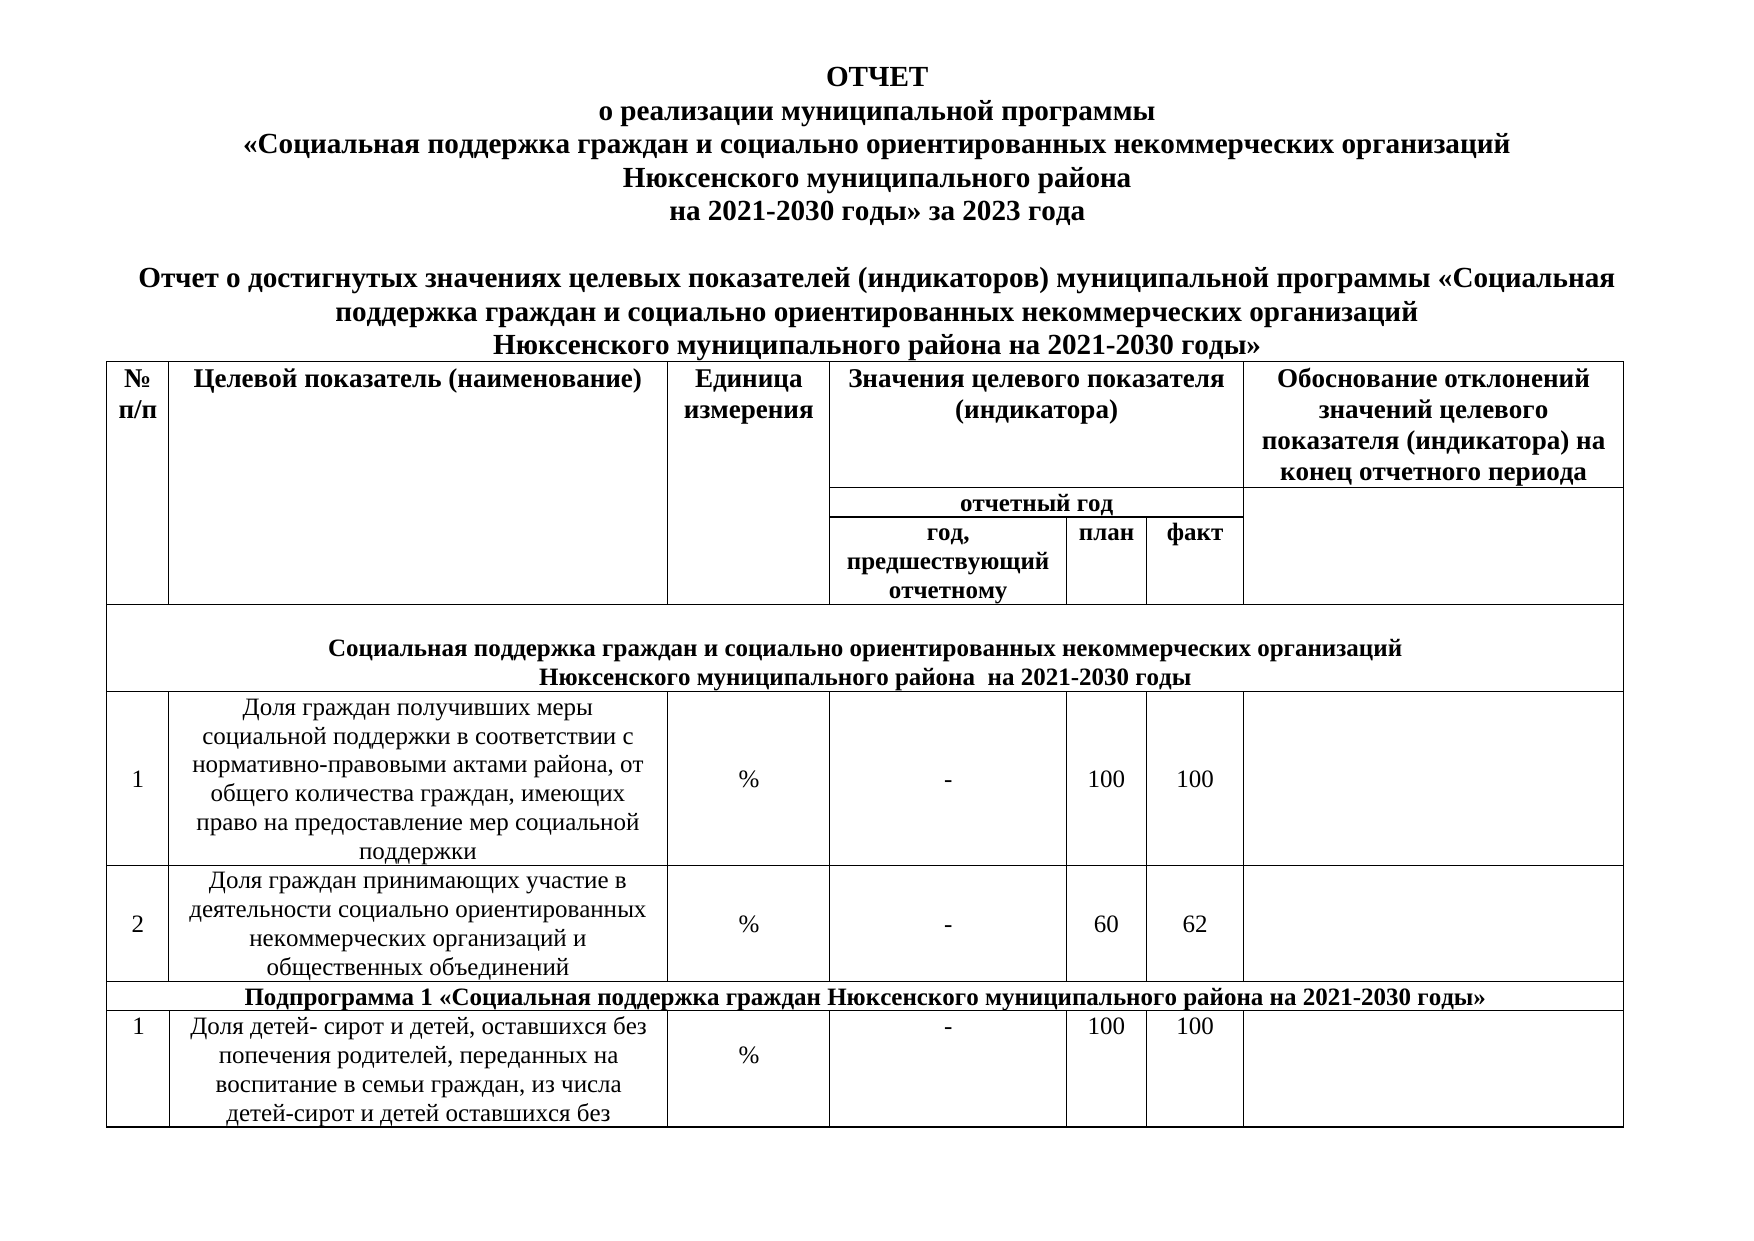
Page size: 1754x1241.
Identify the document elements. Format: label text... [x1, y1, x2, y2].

table_cell 100 [1147, 1011, 1243, 1126]
table_cell Доля граждан получивших меры социальной поддержки в соответствии с нормативно-правовыми актами района, от общего количества граждан, имеющих право на предоставление мер социальной поддержки [169, 692, 667, 864]
table_cell 100 [1067, 692, 1146, 864]
table_cell Подпрограмма 1 «Социальная поддержка граждан Нюксенского муниципального района на 2021-2030 годы» [107, 982, 1623, 1010]
table_header Единица измерения [668, 362, 829, 604]
text Отчет о достигнутых значениях целевых показателей (индикаторов) муниципальной программы «Социальная поддержка граждан и социально ориентированных некоммерческих организаций [118, 260, 1636, 327]
table_cell 2 [107, 866, 168, 981]
text Нюксенского муниципального района на 2021-2030 годы» [118, 327, 1636, 361]
text «Социальная поддержка граждан и социально ориентированных некоммерческих организаций [118, 126, 1636, 160]
text о реализации муниципальной программы [118, 93, 1636, 126]
table_cell Доля граждан принимающих участие в деятельности социально ориентированных некоммерческих организаций и общественных объединений [169, 866, 667, 981]
table_cell % [668, 692, 829, 864]
table_cell [1244, 1011, 1623, 1126]
table_cell [1244, 692, 1623, 864]
table_header Обоснование отклонений значений целевого показателя (индикатора) на конец отчетного периода [1244, 362, 1623, 487]
table_cell 60 [1067, 866, 1146, 981]
table_cell [1244, 866, 1623, 981]
table_cell [1244, 488, 1623, 604]
table_cell план [1067, 518, 1146, 604]
table_cell отчетный год [830, 488, 1243, 516]
text на 2021-2030 годы» за 2023 года [118, 193, 1636, 227]
table_cell 1 [107, 692, 168, 864]
table_cell - [830, 692, 1066, 864]
table_cell 100 [1147, 692, 1243, 864]
table_header Целевой показатель (наименование) [169, 362, 667, 604]
table_cell 1 [107, 1011, 169, 1126]
table_cell % [668, 866, 829, 981]
table_cell - [830, 866, 1066, 981]
table_cell - [830, 1011, 1066, 1126]
table_cell Социальная поддержка граждан и социально ориентированных некоммерческих организаций Нюксенского муниципального района на 2021-2030 годы [107, 605, 1623, 691]
table_cell год, предшествующий отчетному [830, 518, 1066, 604]
table_cell 100 [1067, 1011, 1146, 1126]
table_cell % [668, 1011, 829, 1126]
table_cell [170, 1011, 667, 1126]
table_cell 62 [1147, 866, 1243, 981]
table_header № п/п [107, 362, 168, 604]
table_cell факт [1147, 518, 1243, 604]
table_header Значения целевого показателя (индикатора) [830, 362, 1243, 487]
text Нюксенского муниципального района [118, 160, 1636, 193]
text ОТЧЕТ [118, 59, 1636, 93]
